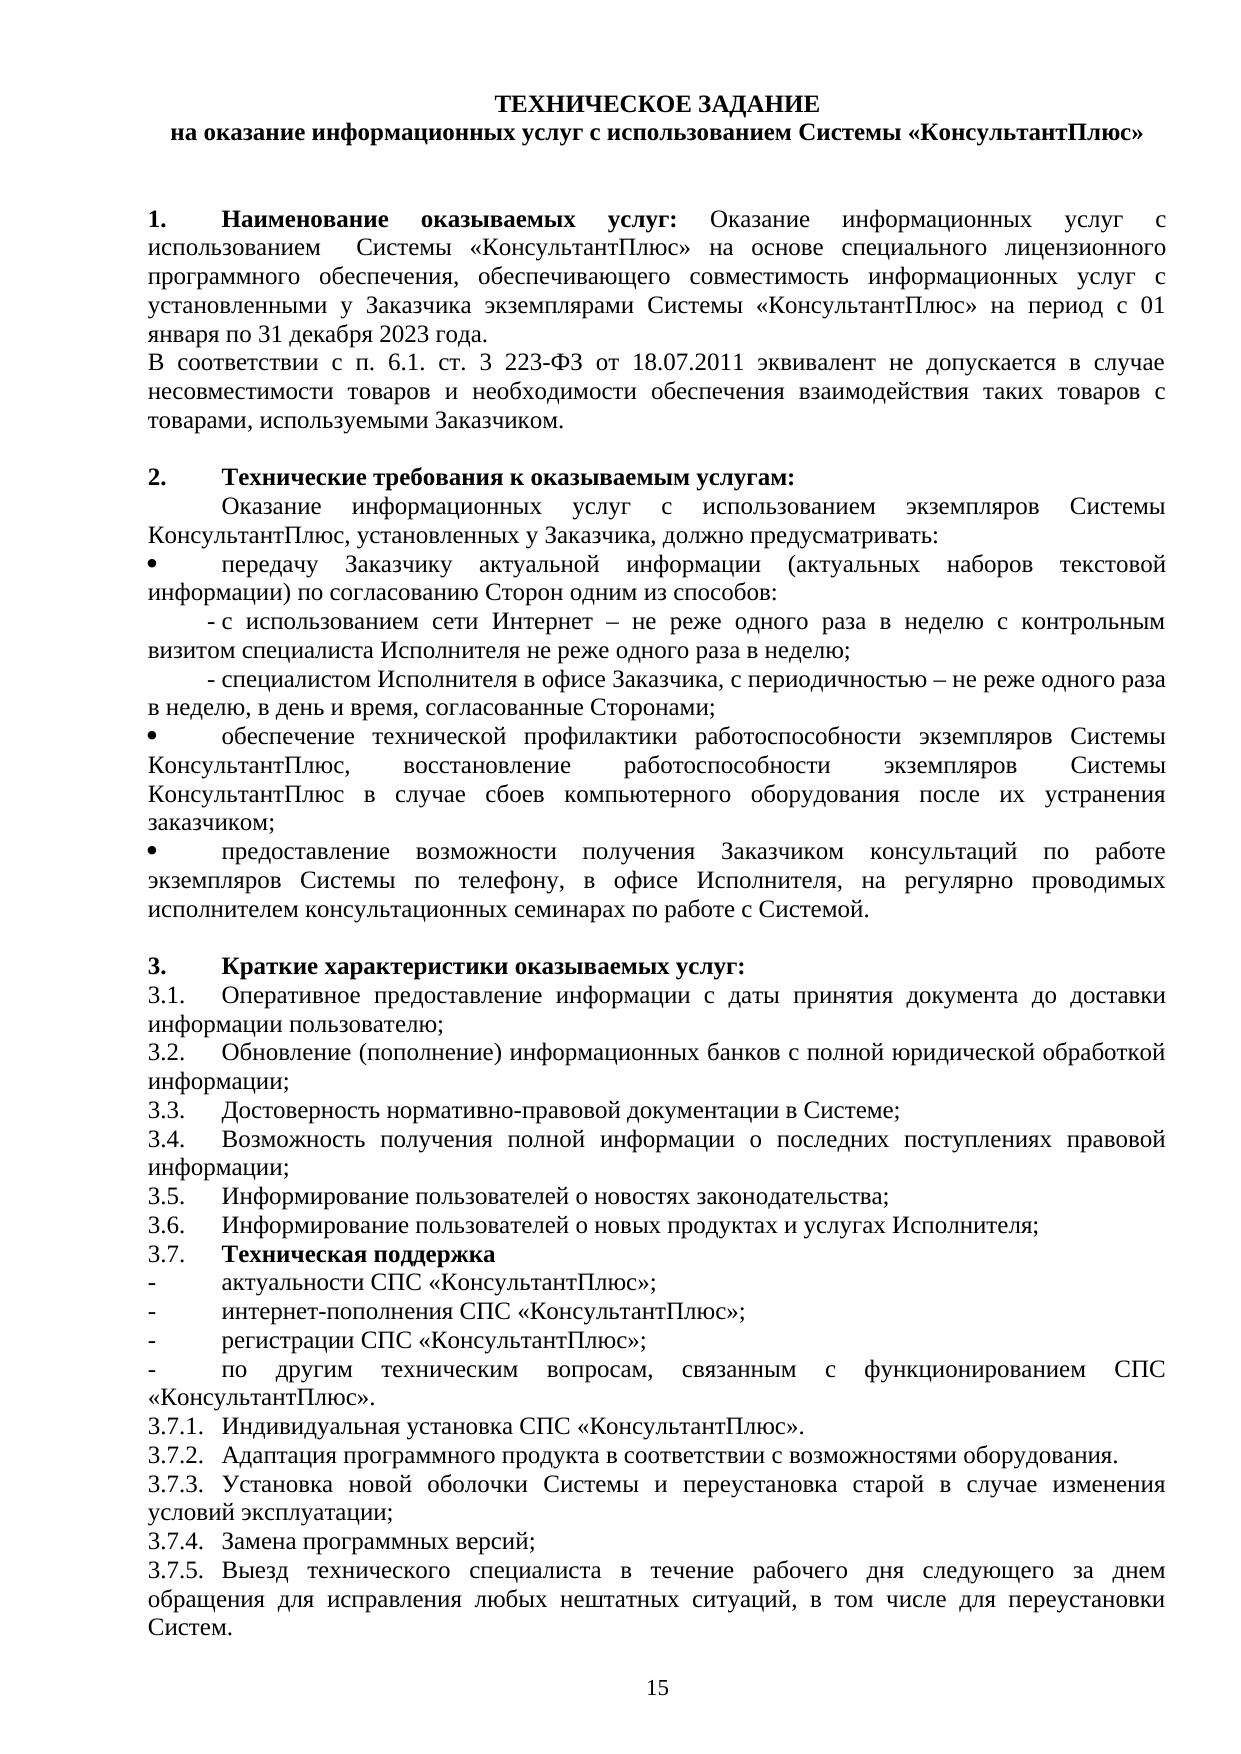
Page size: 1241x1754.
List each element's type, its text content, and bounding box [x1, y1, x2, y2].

text В соответствии с п. 6.1. ст. 3 223-ФЗ от 18.07.2011 эквивалент не допускается в случае несовместимости товаров и необходимости обеспечения взаимодействия таких товаров с товарами, используемыми Заказчиком. [148, 347, 1167, 434]
text 3.7. Техническая поддержка [148, 1239, 1167, 1267]
text 2. Технические требования к оказываемым услугам: [148, 462, 1167, 491]
text 3.7.4. Замена программных версий; [148, 1526, 1167, 1555]
list обеспечение технической профилактики работоспособности экземпляров Системы КонсультантПлюс, восстановление работоспособности экземпляров Системы КонсультантПлюс в случае сбоев компьютерного оборудования после их устранения заказчиком; [148, 721, 1167, 836]
text 3.6. Информирование пользователей о новых продуктах и услугах Исполнителя; [148, 1210, 1167, 1239]
text - специалистом Исполнителя в офисе Заказчика, с периодичностью – не реже одного раза в неделю, в день и время, согласованные Сторонами; [148, 664, 1167, 721]
list передачу Заказчику актуальной информации (актуальных наборов текстовой информации) по согласованию Сторон одним из способов: [148, 549, 1167, 606]
text 3.4. Возможность получения полной информации о последних поступлениях правовой информации; [148, 1124, 1167, 1181]
text 3.7.5. Выезд технического специалиста в течение рабочего дня следующего за днем обращения для исправления любых нештатных ситуаций, в том числе для переустановки Систем. [148, 1555, 1167, 1641]
text Оказание информационных услуг с использованием экземпляров Системы КонсультантПлюс, установленных у Заказчика, должно предусматривать: [148, 491, 1167, 549]
text 1. Наименование оказываемых услуг: Оказание информационных услуг с использованием Системы «КонсультантПлюс» на основе специального лицензионного программного обеспечения, обеспечивающего совместимость информационных услуг с установленными у Заказчика экземплярами Системы «КонсультантПлюс» на период с 01 января по 31 декабря 2023 года. [148, 204, 1167, 347]
text - регистрации СПС «КонсультантПлюс»; [148, 1325, 1167, 1354]
text 3.5. Информирование пользователей о новостях законодательства; [148, 1181, 1167, 1210]
text 3.7.3. Установка новой оболочки Системы и переустановка старой в случае изменения условий эксплуатации; [148, 1469, 1167, 1526]
text 3.2. Обновление (пополнение) информационных банков с полной юридической обработкой информации; [148, 1037, 1167, 1095]
text 3.1. Оперативное предоставление информации с даты принятия документа до доставки информации пользователю; [148, 980, 1167, 1037]
list предоставление возможности получения Заказчиком консультаций по работе экземпляров Системы по телефону, в офисе Исполнителя, на регулярно проводимых исполнителем консультационных семинарах по работе с Системой. [148, 836, 1167, 922]
text 3.3. Достоверность нормативно-правовой документации в Системе; [148, 1095, 1167, 1124]
text на оказание информационных услуг с использованием Системы «КонсультантПлюс» [148, 117, 1167, 146]
text 3.7.2. Адаптация программного продукта в соответствии с возможностями оборудования. [148, 1440, 1167, 1469]
text - интернет-пополнения СПС «КонсультантПлюс»; [148, 1296, 1167, 1325]
text ТЕХНИЧЕСКОЕ ЗАДАНИЕ [148, 89, 1167, 117]
text - по другим техническим вопросам, связанным с функционированием СПС «КонсультантПлюс». [148, 1354, 1167, 1411]
text 3.7.1. Индивидуальная установка СПС «КонсультантПлюс». [148, 1411, 1167, 1440]
text - актуальности СПС «КонсультантПлюс»; [148, 1267, 1167, 1296]
text 3. Краткие характеристики оказываемых услуг: [148, 951, 1167, 980]
text - с использованием сети Интернет – не реже одного раза в неделю с контрольным визитом специалиста Исполнителя не реже одного раза в неделю; [148, 606, 1167, 664]
